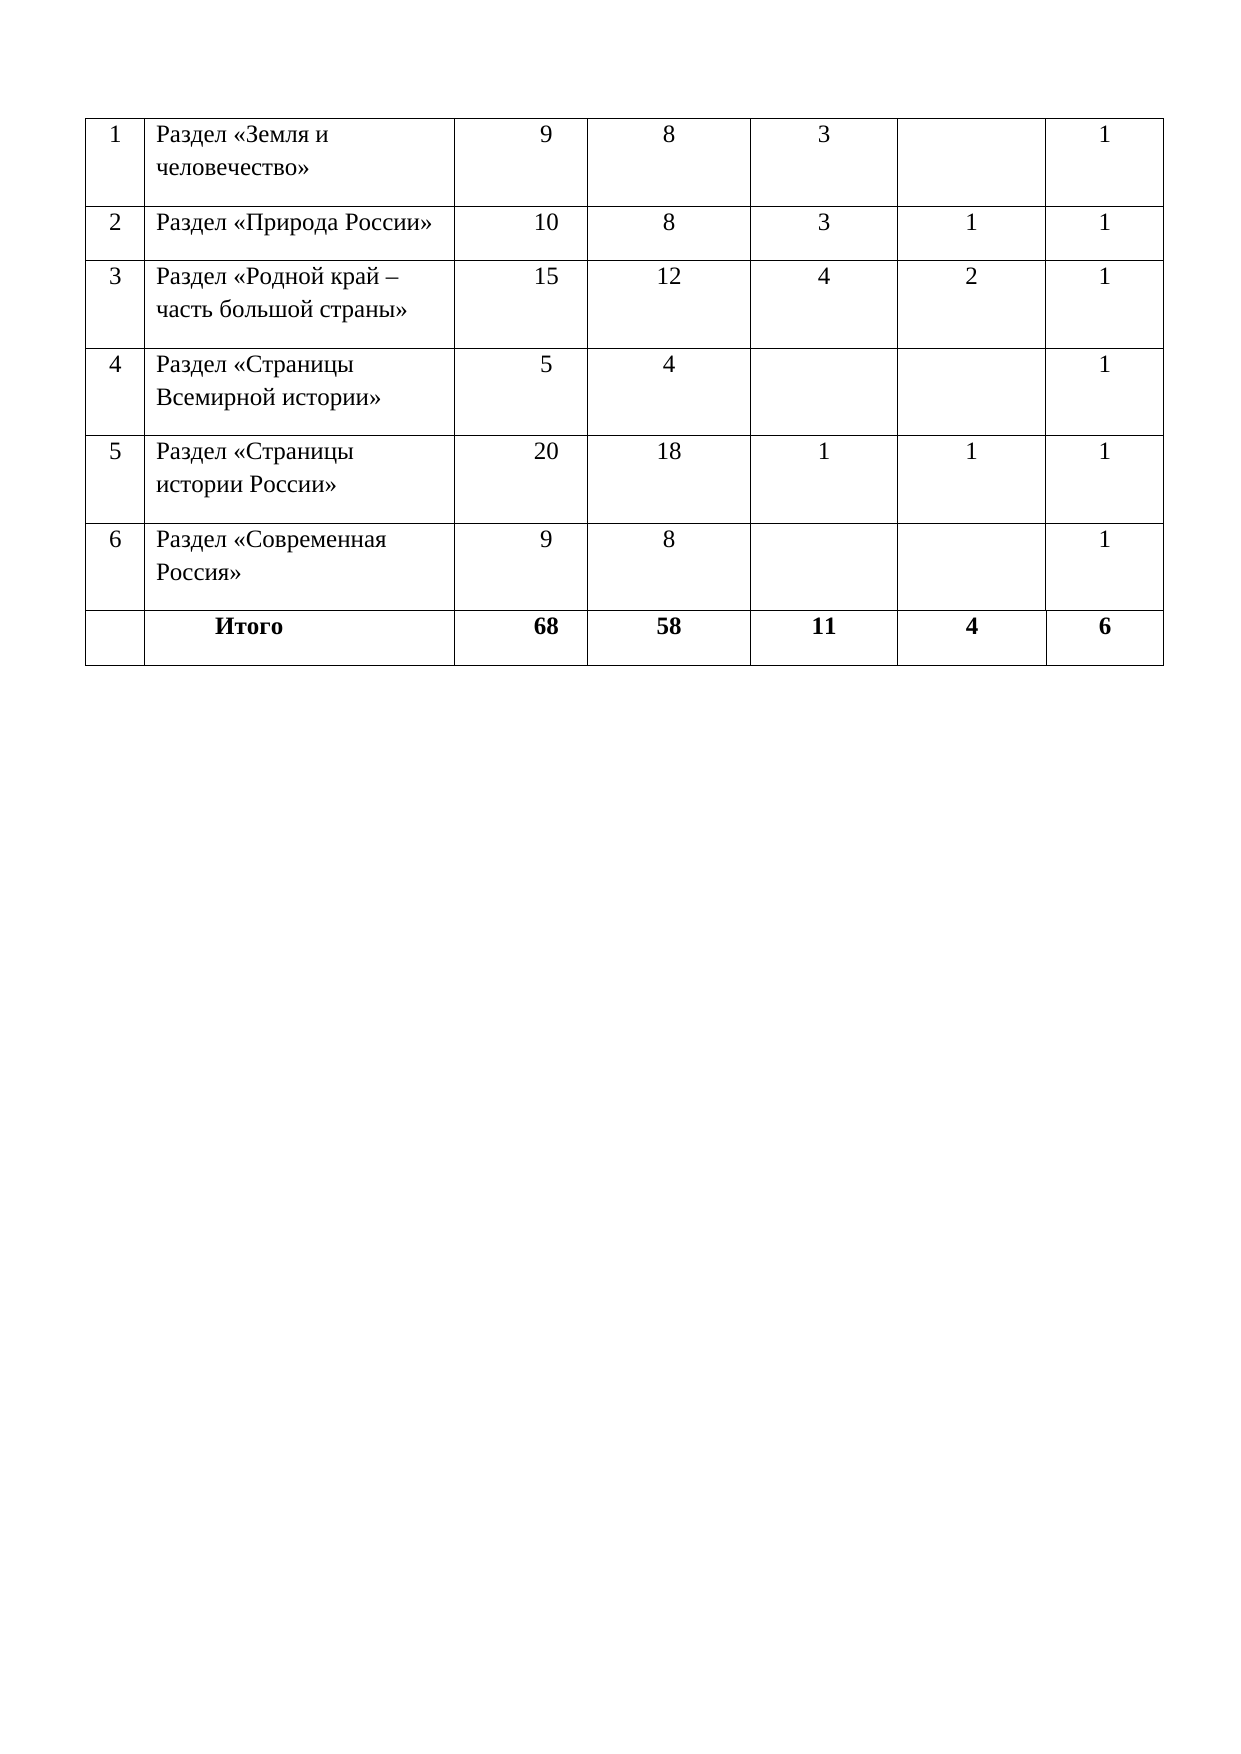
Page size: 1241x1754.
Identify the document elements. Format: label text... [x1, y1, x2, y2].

table_cell Раздел «Земля и человечество» [145, 119, 454, 206]
table_cell 5 [86, 436, 144, 523]
table_cell 68 [455, 611, 587, 665]
table_cell Итого [145, 611, 454, 665]
table_cell 10 [455, 207, 587, 260]
table_cell 8 [588, 207, 750, 260]
table_cell 1 [751, 436, 897, 523]
table_cell 1 [898, 207, 1045, 260]
table_cell 4 [588, 349, 750, 435]
table_cell 4 [86, 349, 144, 435]
table_cell 3 [751, 207, 897, 260]
table_cell [898, 349, 1045, 435]
table_cell 18 [588, 436, 750, 523]
table_cell 1 [1046, 119, 1163, 206]
table_cell 1 [1046, 207, 1163, 260]
table_cell 4 [898, 611, 1046, 665]
table_cell 2 [898, 261, 1045, 348]
table_cell Раздел «Страницы истории России» [145, 436, 454, 523]
table_cell 1 [898, 436, 1045, 523]
table_cell 9 [455, 119, 587, 206]
table_cell 6 [1047, 611, 1163, 665]
table_cell [751, 349, 897, 435]
table_cell 9 [455, 524, 587, 610]
table_cell Раздел «Природа России» [145, 207, 454, 260]
table_cell [898, 119, 1045, 206]
table_cell 8 [588, 119, 750, 206]
table_cell 8 [588, 524, 750, 610]
table_cell 3 [751, 119, 897, 206]
table_cell 4 [751, 261, 897, 348]
table_cell 1 [1046, 261, 1163, 348]
table_cell [751, 524, 897, 610]
table_cell [898, 524, 1045, 610]
table_cell 3 [86, 261, 144, 348]
table_cell 15 [455, 261, 587, 348]
table_cell [86, 611, 144, 665]
table_cell 20 [455, 436, 587, 523]
table_cell 1 [86, 119, 144, 206]
table_cell 58 [588, 611, 750, 665]
table_cell 1 [1046, 436, 1163, 523]
table_cell 1 [1046, 524, 1163, 610]
table_cell 5 [455, 349, 587, 435]
table_cell 6 [86, 524, 144, 610]
table_cell 11 [751, 611, 897, 665]
table_cell 1 [1046, 349, 1163, 435]
table_cell Раздел «Родной край – часть большой страны» [145, 261, 454, 348]
table_cell Раздел «Современная Россия» [145, 524, 454, 610]
table_cell 2 [86, 207, 144, 260]
table_cell 12 [588, 261, 750, 348]
table_cell Раздел «Страницы Всемирной истории» [145, 349, 454, 435]
